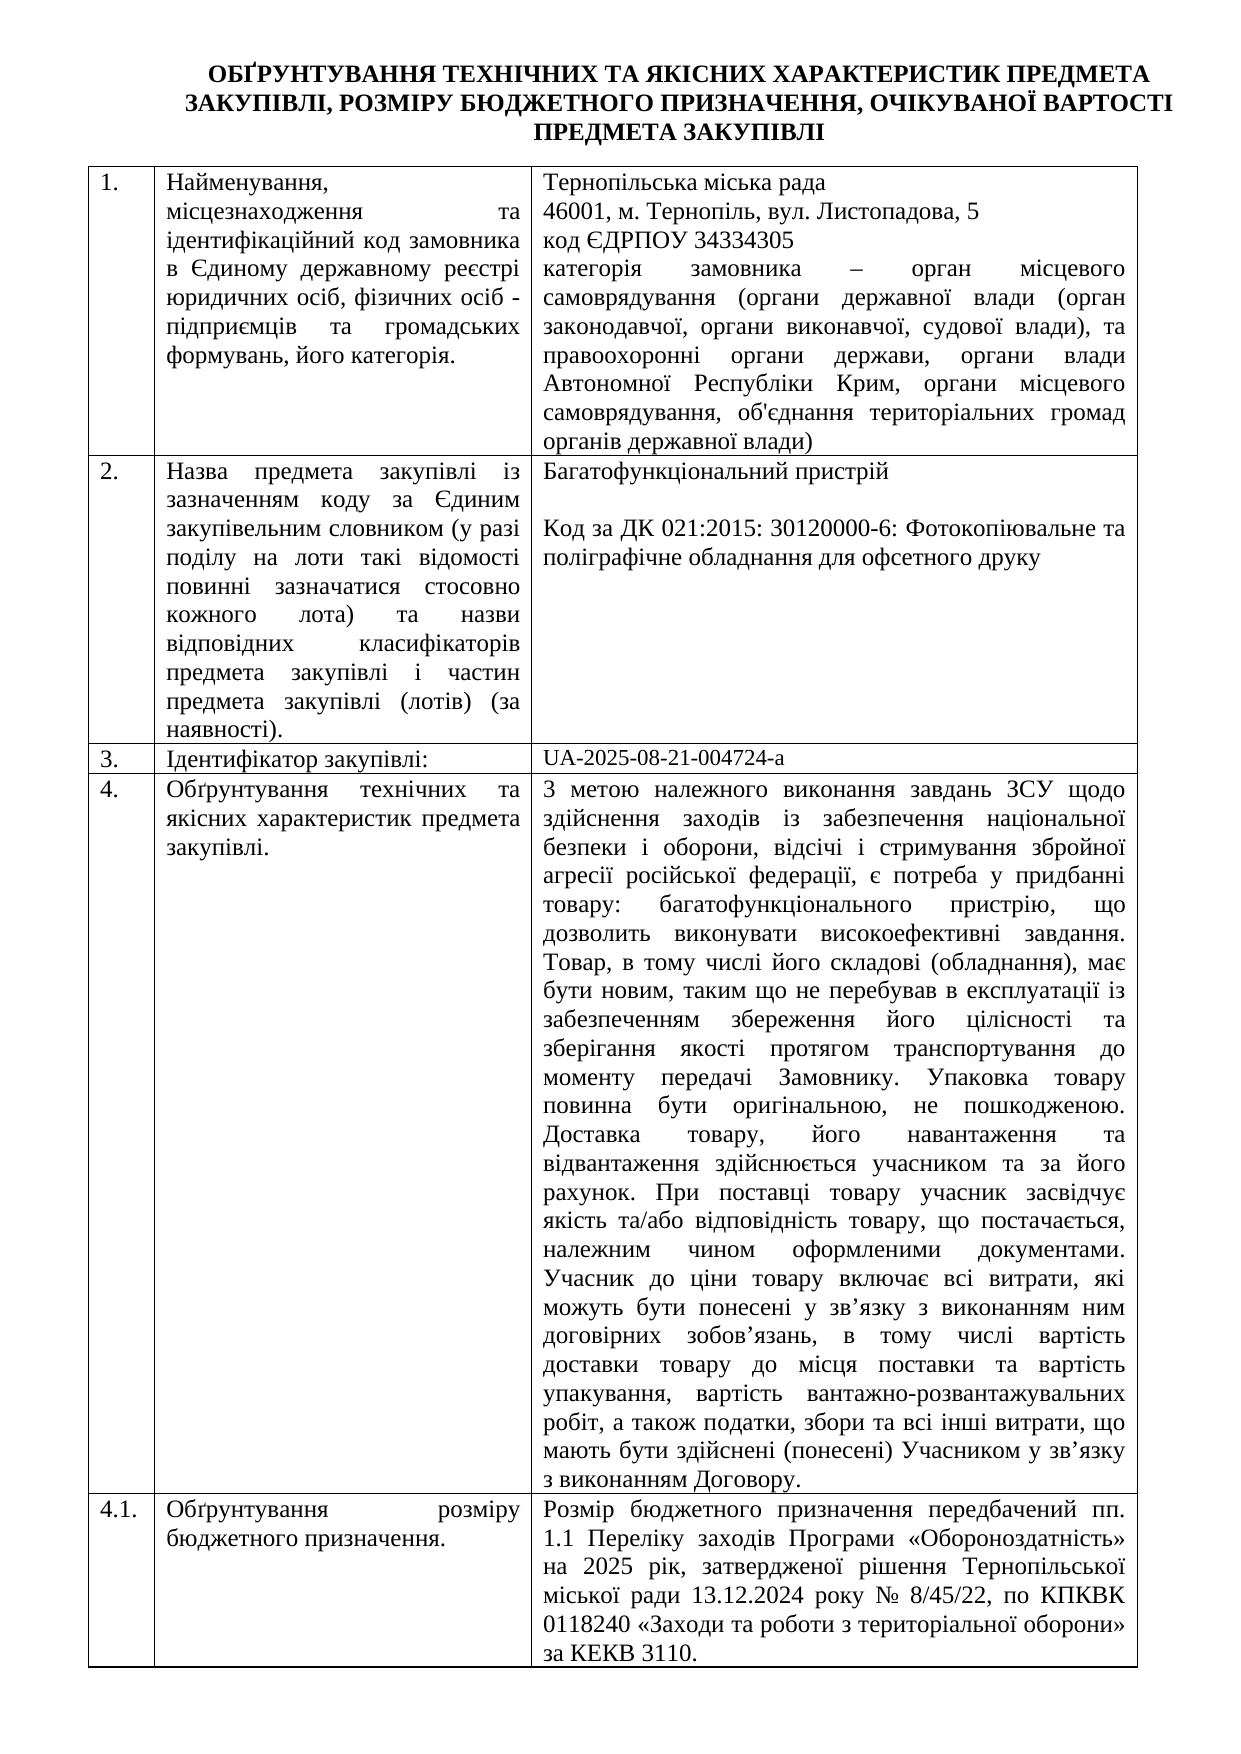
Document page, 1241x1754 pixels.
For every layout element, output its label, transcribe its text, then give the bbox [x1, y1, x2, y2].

table_cell Багатофункціональний пристрій Код за ДК 021:2015: 30120000-6: Фотокопіювальне та поліграфічне обладнання для офсетного друку [532, 456, 1137, 743]
table_cell 2. [89, 456, 154, 743]
text ОБҐРУНТУВАННЯ ТЕХНІЧНИХ ТА ЯКІСНИХ ХАРАКТЕРИСТИК ПРЕДМЕТА ЗАКУПІВЛІ, РОЗМІРУ БЮДЖЕТНОГО ПРИЗНАЧЕННЯ, ОЧІКУВАНОЇ ВАРТОСТІ ПРЕДМЕТА ЗАКУПІВЛІ [177, 59, 1181, 145]
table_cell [532, 1494, 1137, 1666]
table_cell 3. [89, 744, 154, 773]
table_cell Назва предмета закупівлі із зазначенням коду за Єдиним закупівельним словником (у разі поділу на лоти такі відомості повинні зазначатися стосовно кожного лота) та назви відповідних класифікаторів предмета закупівлі і частин предмета закупівлі (лотів) (за наявності). [155, 456, 531, 743]
table_cell 4. [89, 774, 154, 1493]
table_cell UA-2025-08-21-004724-a [532, 744, 1137, 773]
table_cell Обґрунтування технічних та якісних характеристик предмета закупівлі. [155, 774, 531, 1493]
table_header Тернопільська міська рада 46001, м. Тернопіль, вул. Листопадова, 5 код ЄДРПОУ 34334305 категорія замовника – орган місцевого самоврядування (органи державної влади (орган законодавчої, органи виконавчої, судової влади), та правоохоронні органи держави, органи влади Автономної Республіки Крим, органи місцевого самоврядування, об'єднання територіальних громад органів державної влади) [532, 167, 1137, 455]
table_header Найменування, місцезнаходження та ідентифікаційний код замовника в Єдиному державному реєстрі юридичних осіб, фізичних осіб - підприємців та громадських формувань, його категорія. [155, 167, 531, 455]
table_cell 4.1. [89, 1494, 154, 1666]
table_header 1. [89, 167, 154, 455]
table_cell Ідентифікатор закупівлі: [155, 744, 531, 773]
table_cell 3 метою належного виконання завдань ЗСУ щодо здійснення заходів із забезпечення національної безпеки і оборони, відсічі і стримування збройної агресії російської федерації, є потреба у придбанні товару: багатофункціонального пристрію, що дозволить виконувати високоефективні завдання. Товар, в тому числі його складові (обладнання), має бути новим, таким що не перебував в експлуатації із забезпеченням збереження його цілісності та зберігання якості протягом транспортування до моменту передачі Замовнику. Упаковка товару повинна бути оригінальною, не пошкодженою. Доставка товару, його навантаження та відвантаження здійснюється учасником та за його рахунок. При поставці товару учасник засвідчує якість та/або відповідність товару, що постачається, належним чином оформленими документами. Учасник до ціни товару включає всі витрати, які можуть бути понесені у зв’язку з виконанням ним договірних зобов’язань, в тому числі вартість доставки товару до місця поставки та вартість упакування, вартість вантажно-розвантажувальних робіт, а також податки, збори та всі інші витрати, що мають бути здійснені (понесені) Учасником у зв’язку з виконанням Договору. [532, 774, 1137, 1493]
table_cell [155, 1494, 531, 1666]
